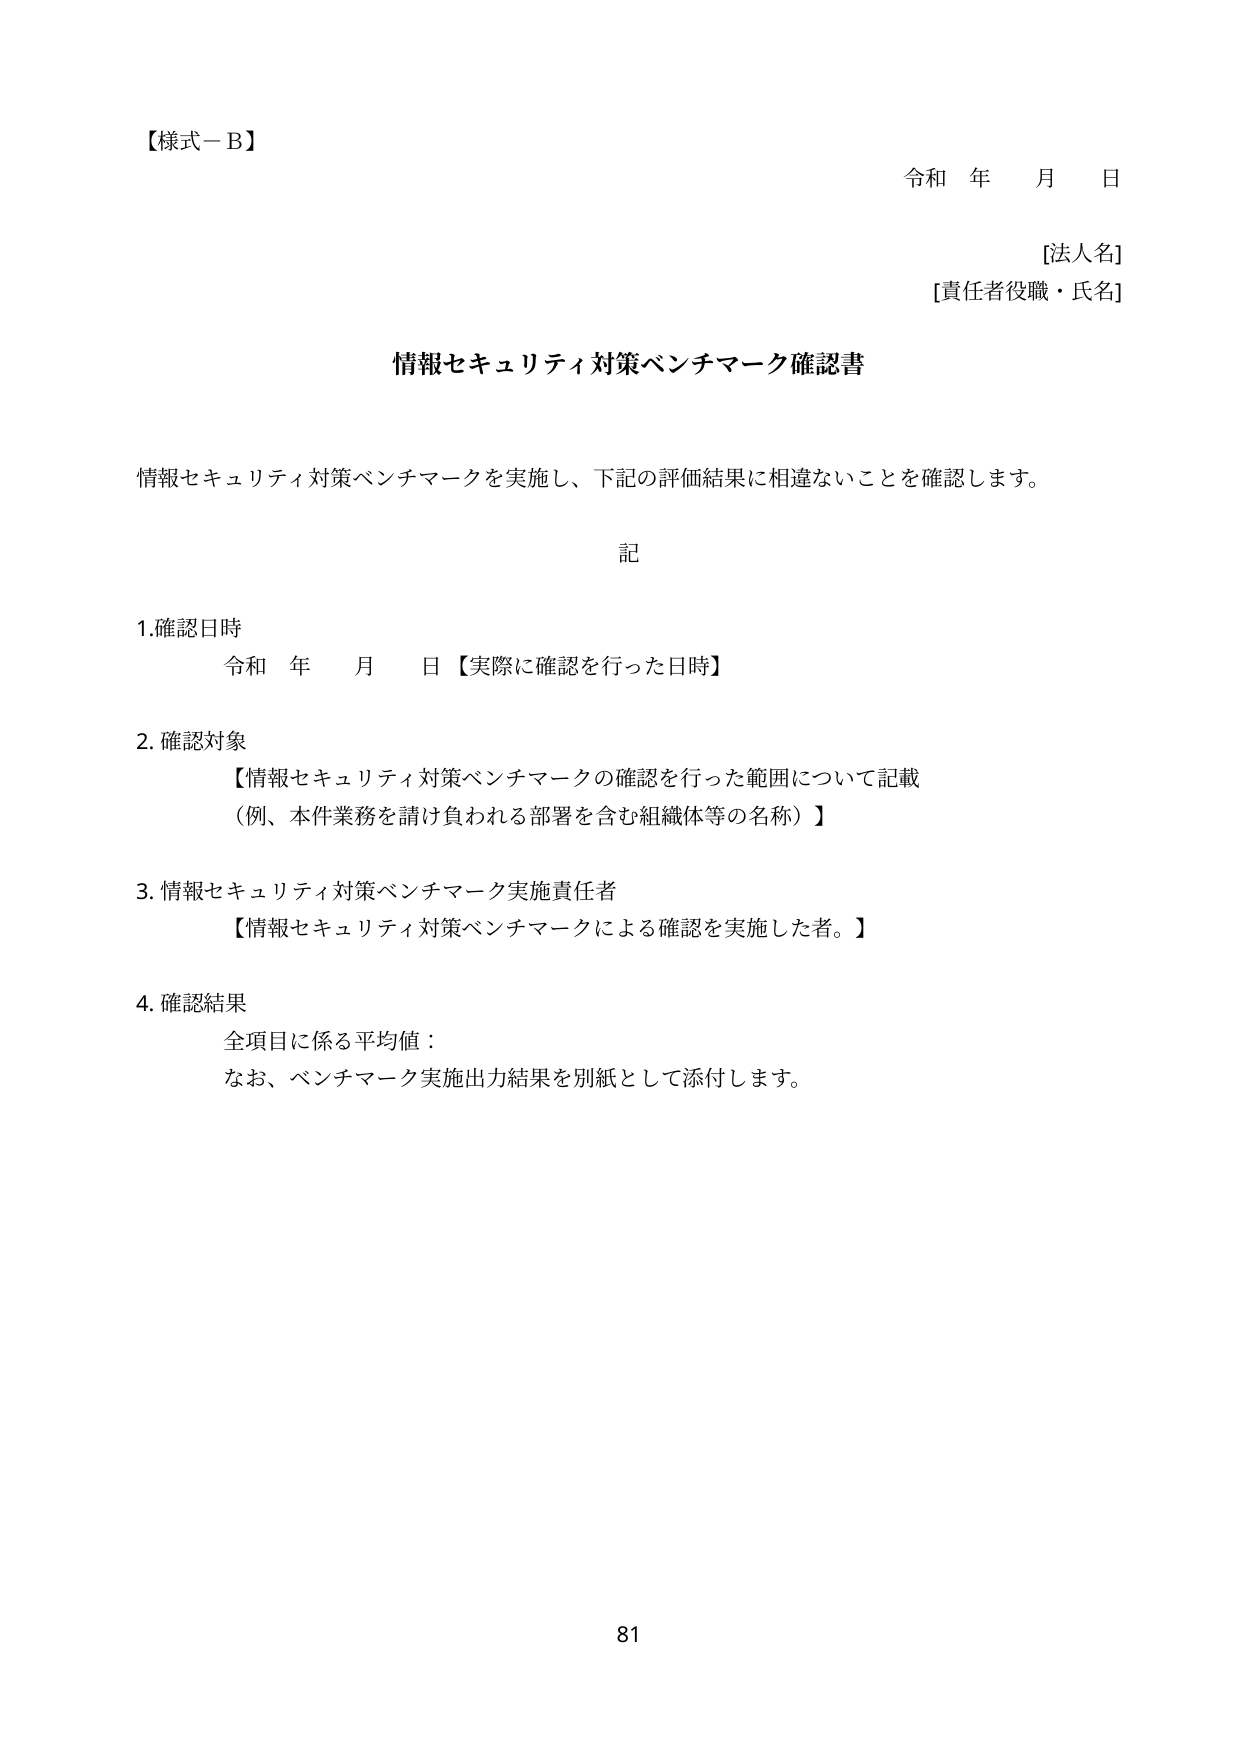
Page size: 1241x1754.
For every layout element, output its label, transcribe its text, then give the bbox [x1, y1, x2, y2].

text 全項目に係る平均値： [136, 1018, 1122, 1056]
text 情報セキュリティ対策ベンチマーク確認書 [136, 343, 1122, 381]
text なお、ベンチマーク実施出力結果を別紙として添付します。 [136, 1056, 1122, 1093]
text [責任者役職・氏名] [136, 268, 1122, 306]
text [法人名] [136, 231, 1122, 268]
text 情報セキュリティ対策ベンチマークを実施し、下記の評価結果に相違ないことを確認します。 [136, 456, 1122, 493]
text 【様式－Ｂ】 [136, 118, 1122, 156]
text 【情報セキュリティ対策ベンチマークの確認を行った範囲について記載 [136, 756, 1122, 793]
text 1.確認日時 [136, 606, 1122, 643]
text 3. 情報セキュリティ対策ベンチマーク実施責任者 [136, 868, 1122, 906]
text 4. 確認結果 [136, 981, 1122, 1018]
text 令和 年 月 日 [136, 156, 1122, 193]
text 【情報セキュリティ対策ベンチマークによる確認を実施した者。】 [136, 906, 1122, 943]
text 令和 年 月 日 【実際に確認を行った日時】 [136, 643, 1122, 681]
text （例、本件業務を請け負われる部署を含む組織体等の名称）】 [136, 793, 1122, 831]
text 記 [136, 531, 1122, 568]
text 2. 確認対象 [136, 718, 1122, 756]
